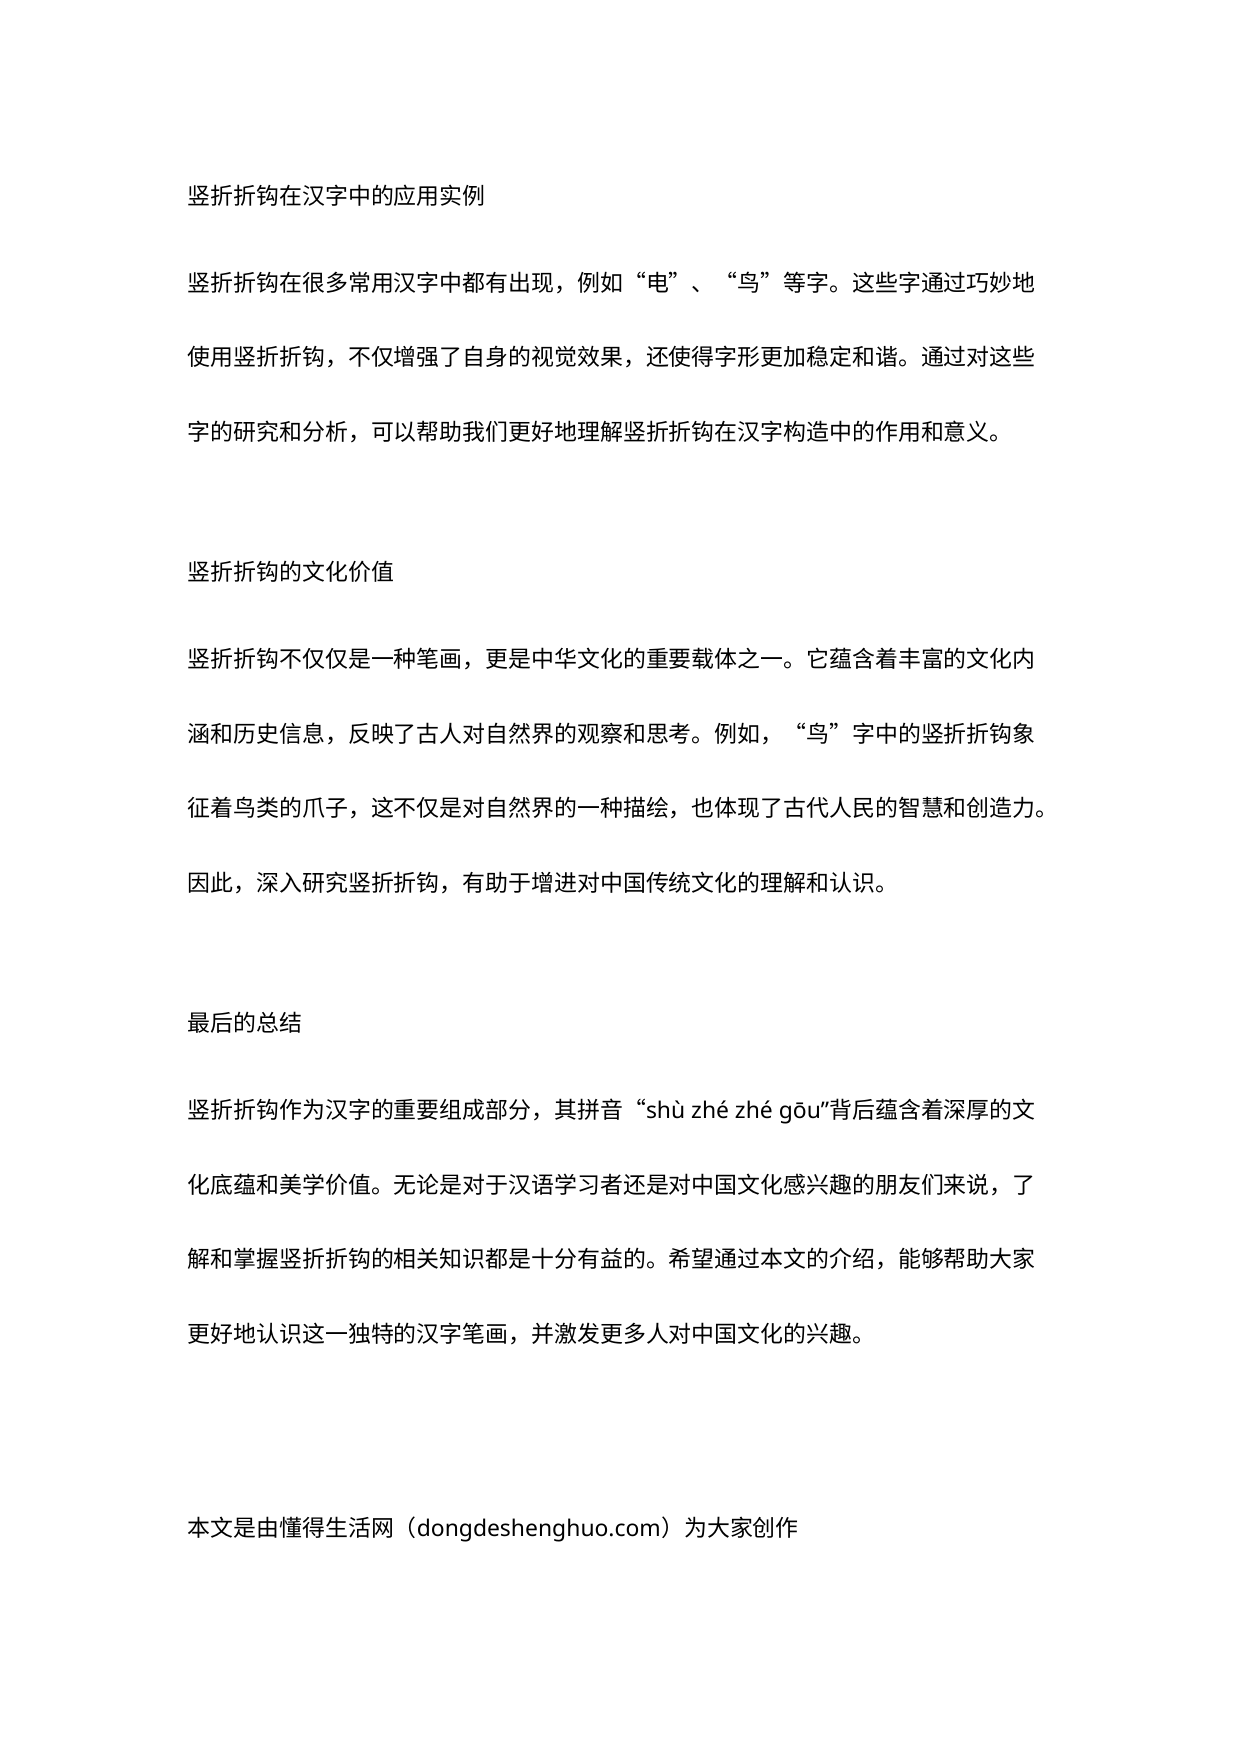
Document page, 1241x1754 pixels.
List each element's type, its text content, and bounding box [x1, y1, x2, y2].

text 竖折折钩在很多常用汉字中都有出现，例如“电”、“鸟”等字。这些字通过巧妙地使用竖折折钩，不仅增强了自身的视觉效果，还使得字形更加稳定和谐。通过对这些字的研究和分析，可以帮助我们更好地理解竖折折钩在汉字构造中的作用和意义。 [187, 248, 1053, 463]
text 竖折折钩不仅仅是一种笔画，更是中华文化的重要载体之一。它蕴含着丰富的文化内涵和历史信息，反映了古人对自然界的观察和思考。例如，“鸟”字中的竖折折钩象征着鸟类的爪子，这不仅是对自然界的一种描绘，也体现了古代人民的智慧和创造力。因此，深入研究竖折折钩，有助于增进对中国传统文化的理解和认识。 [187, 625, 1053, 914]
text 竖折折钩的文化价值 [187, 538, 1053, 603]
text 本文是由懂得生活网（dongdeshenghuo.com）为大家创作 [187, 1494, 1053, 1559]
text 竖折折钩作为汉字的重要组成部分，其拼音“shù zhé zhé gōu”背后蕴含着深厚的文化底蕴和美学价值。无论是对于汉语学习者还是对中国文化感兴趣的朋友们来说，了解和掌握竖折折钩的相关知识都是十分有益的。希望通过本文的介绍，能够帮助大家更好地认识这一独特的汉字笔画，并激发更多人对中国文化的兴趣。 [187, 1076, 1053, 1365]
text 竖折折钩在汉字中的应用实例 [187, 162, 1053, 227]
text 最后的总结 [187, 989, 1053, 1054]
